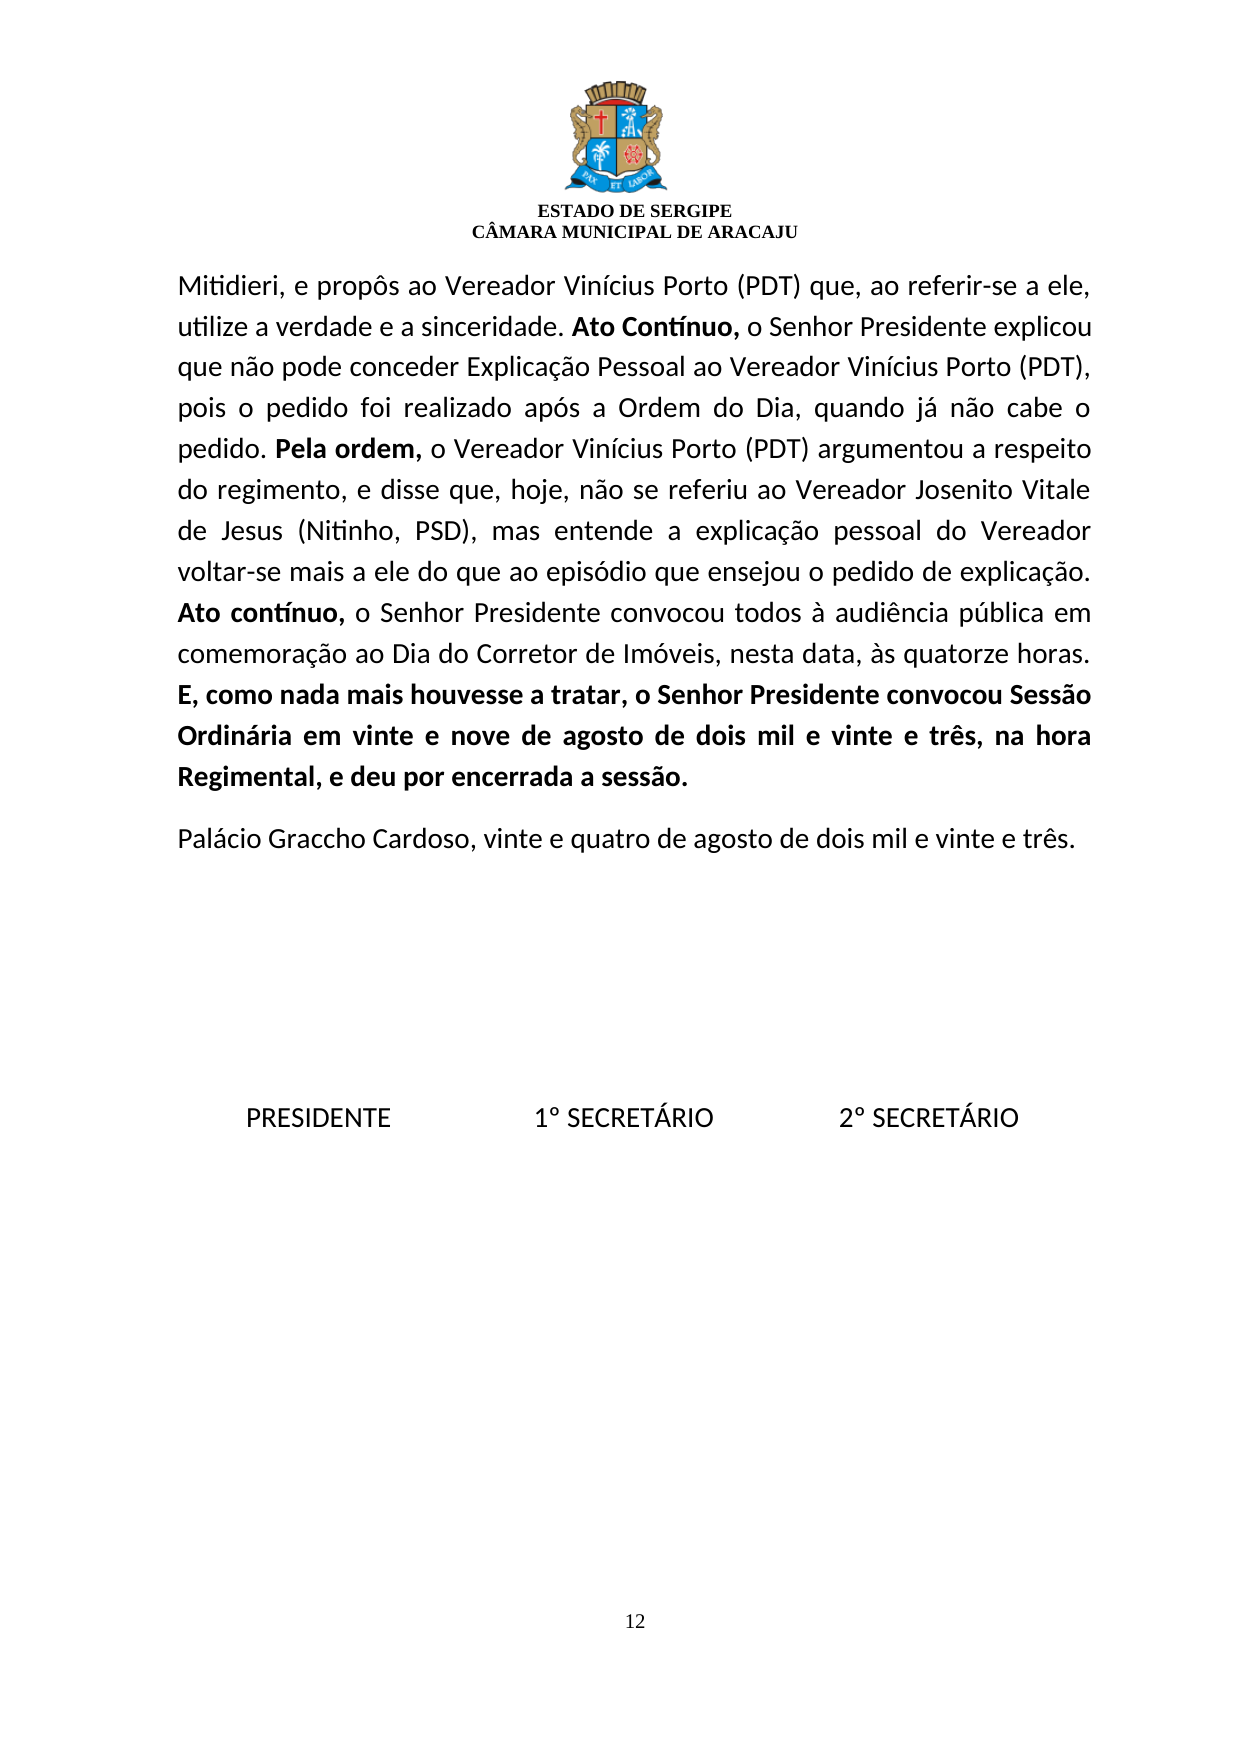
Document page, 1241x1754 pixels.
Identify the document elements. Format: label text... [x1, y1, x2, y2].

text Palácio Graccho Cardoso, vinte e quatro de agosto de dois mil e vinte e três. [177, 820, 1092, 855]
table_header 1º SECRETÁRIO [472, 1088, 775, 1149]
picture [560, 73, 672, 200]
table_header 2º SECRETÁRIO [777, 1088, 1080, 1149]
table_header PRESIDENTE [167, 1088, 470, 1149]
